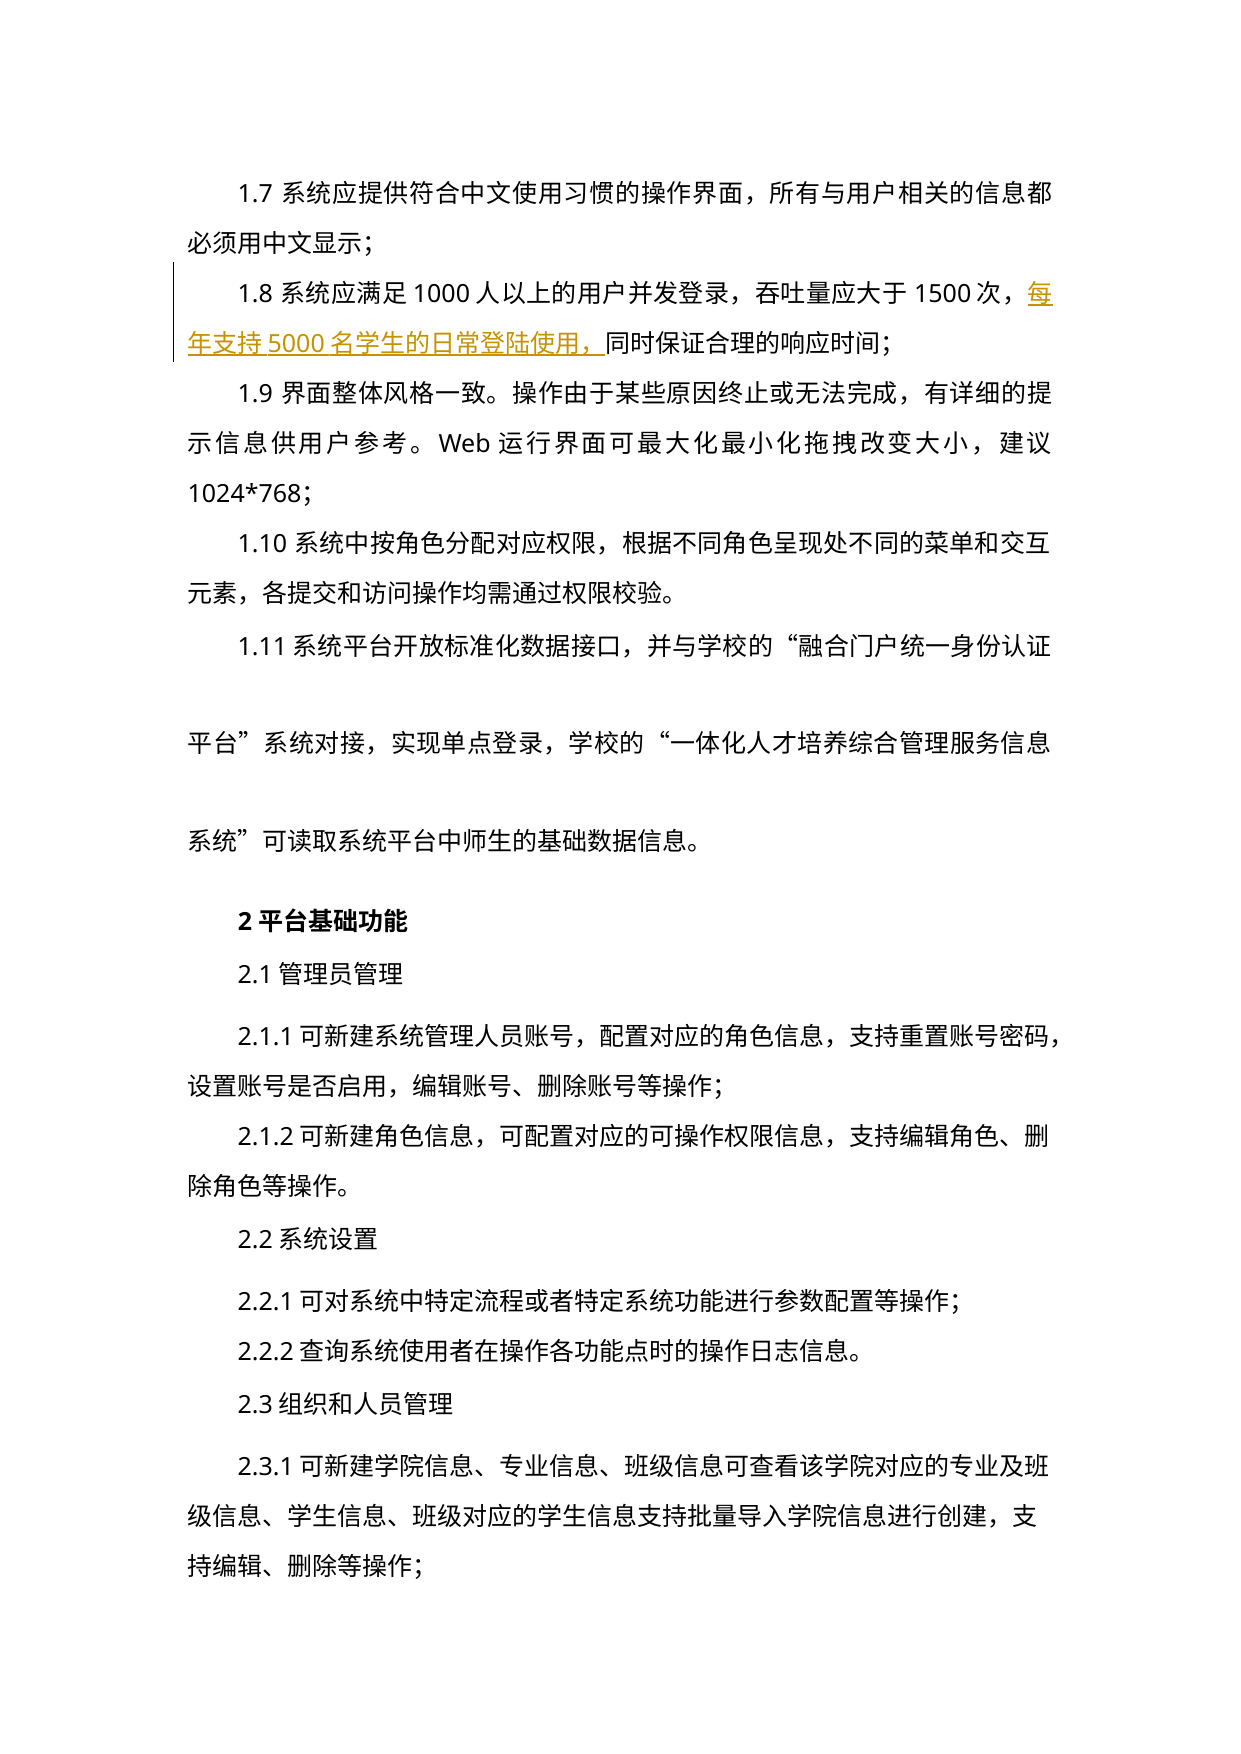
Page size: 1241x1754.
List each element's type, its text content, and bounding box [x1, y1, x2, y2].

text 2.2.1可对系统中特定流程或者特定系统功能进行参数配置等操作； [187, 1270, 1053, 1320]
text 2 平台基础功能 [187, 890, 1053, 940]
text 2.2.2查询系统使用者在操作各功能点时的操作日志信息。 [187, 1320, 1053, 1370]
text 2.1.2可新建角色信息，可配置对应的可操作权限信息，支持编辑角色、删除角色等操作。 [187, 1105, 1053, 1205]
text 2.3组织和人员管理 [187, 1370, 1053, 1435]
text 1.8 系统应满足1000人以上的用户并发登录，吞吐量应大于1500次，同时保证合理的响应时间； [187, 262, 1053, 362]
text 1.7 系统应提供符合中文使用习惯的操作界面，所有与用户相关的信息都必须用中文显示； [187, 162, 1053, 262]
text 1.9 界面整体风格一致。操作由于某些原因终止或无法完成，有详细的提示信息供用户参考。Web运行界面可最大化最小化拖拽改变大小，建议1024*768； [187, 362, 1053, 512]
text 1.11系统平台开放标准化数据接口，并与学校的“融合门户统一身份认证平台”系统对接，实现单点登录，学校的“一体化人才培养综合管理服务信息系统”可读取系统平台中师生的基础数据信息。 [187, 612, 1053, 872]
text 2.2系统设置 [187, 1205, 1053, 1270]
text 2.3.1可新建学院信息、专业信息、班级信息可查看该学院对应的专业及班级信息、学生信息、班级对应的学生信息支持批量导入学院信息进行创建，支持编辑、删除等操作； [187, 1435, 1053, 1585]
text 2.1.1可新建系统管理人员账号，配置对应的角色信息，支持重置账号密码，设置账号是否启用，编辑账号、删除账号等操作； [187, 1005, 1053, 1105]
text 2.1管理员管理 [187, 940, 1053, 1005]
text 1.10 系统中按角色分配对应权限，根据不同角色呈现处不同的菜单和交互元素，各提交和访问操作均需通过权限校验。 [187, 512, 1053, 612]
